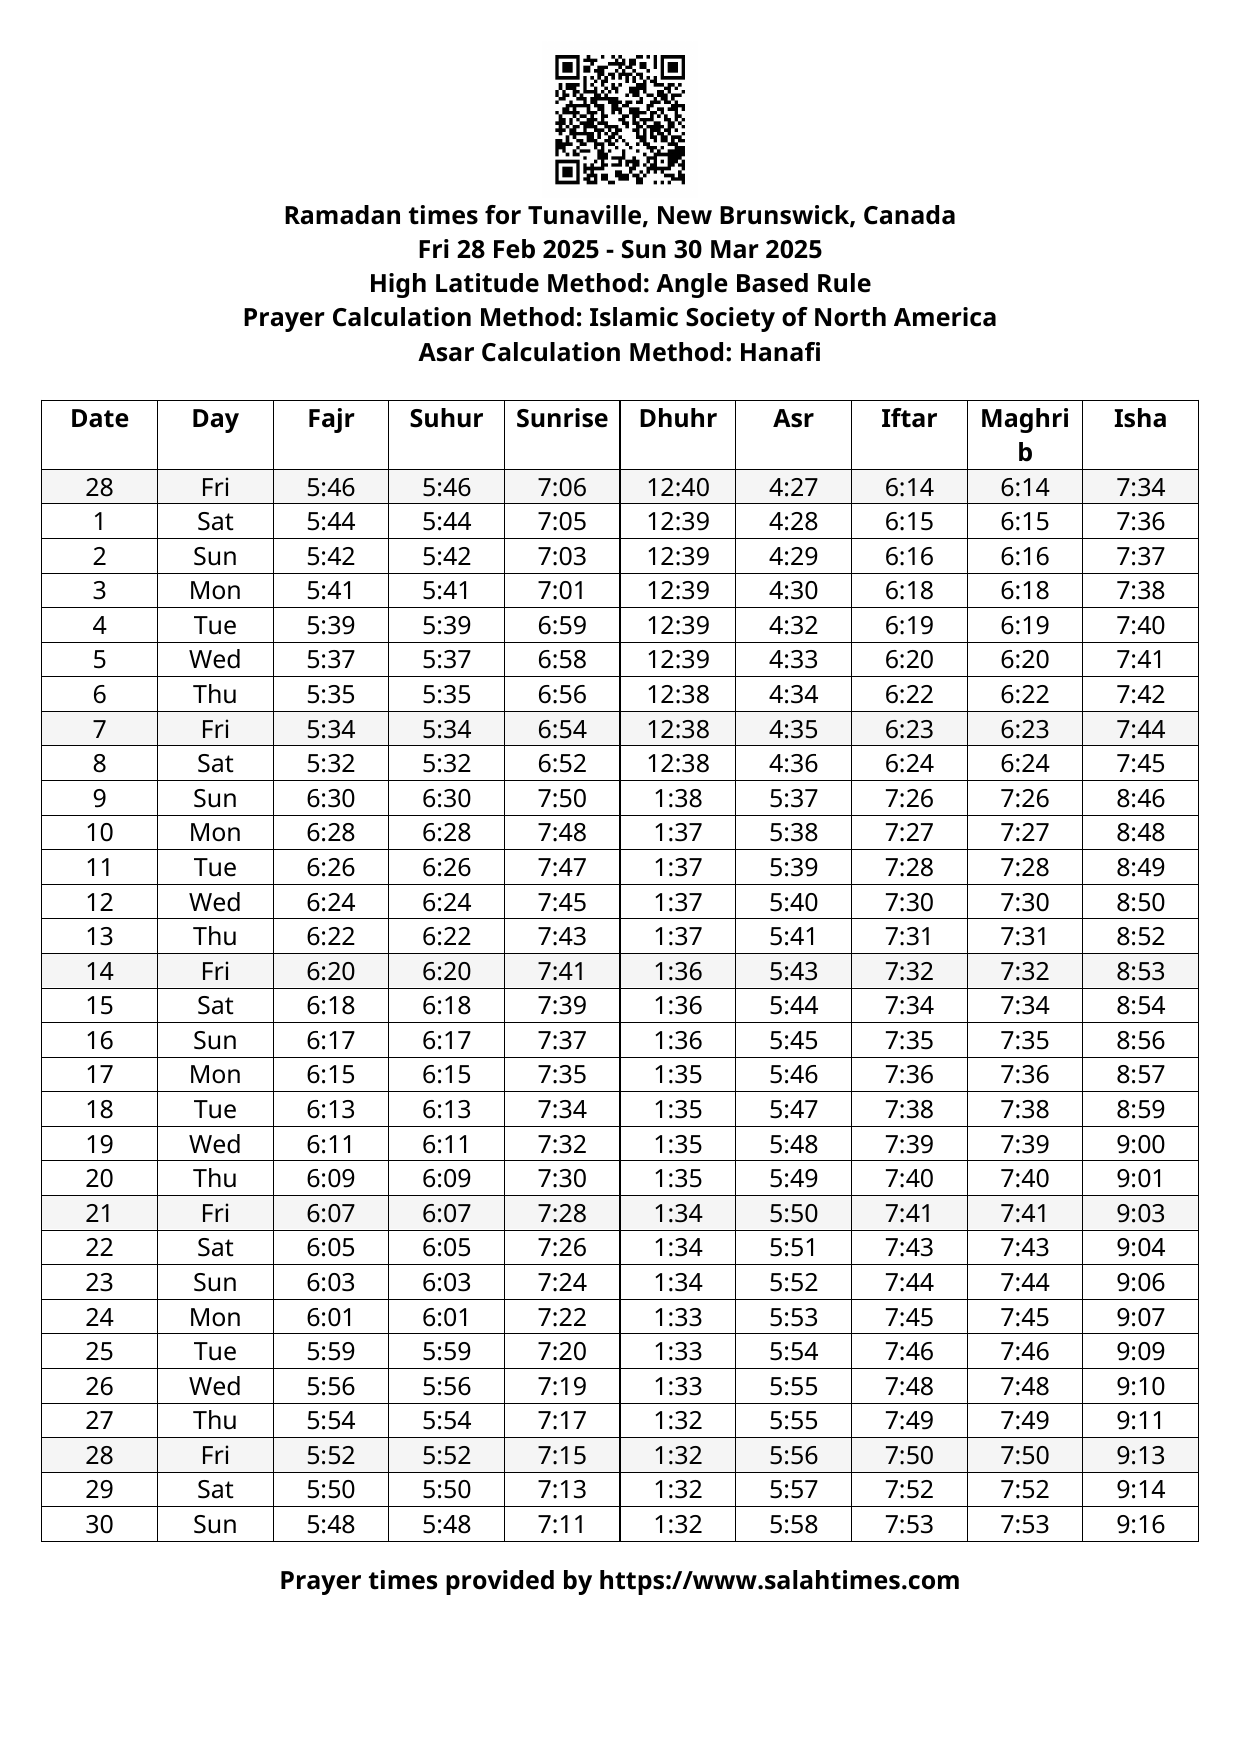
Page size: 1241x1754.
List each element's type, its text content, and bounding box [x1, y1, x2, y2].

table_cell Tue [158, 1092, 273, 1126]
table_cell 9:16 [1083, 1507, 1198, 1541]
table_cell 5:40 [736, 885, 851, 918]
table_cell 5:51 [736, 1231, 851, 1264]
table_cell 7:48 [968, 1369, 1082, 1402]
table_cell 8:57 [1083, 1058, 1198, 1091]
table_cell 5:52 [274, 1438, 388, 1472]
table_cell 5:58 [736, 1507, 851, 1541]
table_cell 28 [42, 1438, 157, 1472]
table_cell 7:50 [968, 1438, 1082, 1472]
table_cell 29 [42, 1473, 157, 1506]
table_cell 7:36 [968, 1058, 1082, 1091]
text Fri 28 Feb 2025 - Sun 30 Mar 2025 [42, 232, 1198, 266]
table_cell 6:16 [968, 539, 1082, 572]
table_cell 20 [42, 1161, 157, 1195]
table_cell 7:41 [968, 1196, 1082, 1229]
table_cell 6:22 [389, 919, 504, 953]
table_cell 6:24 [389, 885, 504, 918]
table_cell 6:26 [389, 850, 504, 884]
table_cell 6:15 [852, 504, 967, 538]
table_cell 7:28 [852, 850, 967, 884]
table_cell 12:38 [621, 677, 735, 711]
table_cell Wed [158, 1369, 273, 1402]
table_cell 7:40 [1083, 608, 1198, 642]
table_cell 9:09 [1083, 1334, 1198, 1368]
table_cell Sun [158, 1023, 273, 1057]
table_cell 7:36 [852, 1058, 967, 1091]
table_cell 4:35 [736, 712, 851, 745]
table_cell 6:28 [389, 816, 504, 849]
table_cell 8:53 [1083, 954, 1198, 987]
table_cell 5:50 [736, 1196, 851, 1229]
table_cell 6:20 [389, 954, 504, 987]
table_cell 5:54 [274, 1404, 388, 1437]
table_cell 5:45 [736, 1023, 851, 1057]
table_cell 5:39 [274, 608, 388, 642]
table_cell Tue [158, 850, 273, 884]
table_cell Fri [158, 1196, 273, 1229]
table_cell 5:32 [389, 746, 504, 780]
table_cell 12:39 [621, 643, 735, 676]
table_cell 9:00 [1083, 1127, 1198, 1160]
table_cell 7:32 [505, 1127, 619, 1160]
table_cell 5:46 [389, 470, 504, 503]
table_cell 5:34 [274, 712, 388, 745]
table_cell 6:24 [852, 746, 967, 780]
table_cell 15 [42, 989, 157, 1022]
table_cell 6:14 [968, 470, 1082, 503]
table_cell 7:28 [968, 850, 1082, 884]
table_header Date [42, 401, 157, 469]
table_cell 5:32 [274, 746, 388, 780]
table_cell Fri [158, 954, 273, 987]
table_cell 5:56 [389, 1369, 504, 1402]
table_cell 7:43 [852, 1231, 967, 1264]
table_cell 7:11 [505, 1507, 619, 1541]
table_cell 19 [42, 1127, 157, 1160]
table_cell 7:49 [968, 1404, 1082, 1437]
table_cell 8 [42, 746, 157, 780]
table_cell 7:30 [505, 1161, 619, 1195]
table_cell Sat [158, 1231, 273, 1264]
table_cell 1:33 [621, 1334, 735, 1368]
table_cell Mon [158, 816, 273, 849]
table_cell 7:45 [1083, 746, 1198, 780]
table_cell Sat [158, 989, 273, 1022]
table_cell 1:34 [621, 1196, 735, 1229]
table_cell 6:01 [274, 1300, 388, 1333]
table_cell 5:41 [389, 574, 504, 607]
table_cell 12:39 [621, 608, 735, 642]
table_cell 6:07 [274, 1196, 388, 1229]
table_header Isha [1083, 401, 1198, 469]
table_header Day [158, 401, 273, 469]
table_cell Tue [158, 1334, 273, 1368]
table_cell 5:37 [736, 781, 851, 814]
table_cell 7:38 [968, 1092, 1082, 1126]
table_cell 7:43 [505, 919, 619, 953]
table_cell 5:52 [389, 1438, 504, 1472]
table_cell 7:40 [968, 1161, 1082, 1195]
table_cell 7:32 [968, 954, 1082, 987]
table_cell 5:50 [274, 1473, 388, 1506]
text Prayer times provided by https://www.salahtimes.com [42, 1563, 1198, 1597]
table_cell 7:46 [852, 1334, 967, 1368]
table_cell 7:34 [968, 989, 1082, 1022]
table_cell 7:22 [505, 1300, 619, 1333]
table_cell 5:59 [274, 1334, 388, 1368]
table_cell 9:11 [1083, 1404, 1198, 1437]
table_cell 6:07 [389, 1196, 504, 1229]
table_cell Wed [158, 885, 273, 918]
table_cell 26 [42, 1369, 157, 1402]
table_cell Wed [158, 643, 273, 676]
table_cell 7:38 [1083, 574, 1198, 607]
table_cell 7:52 [968, 1473, 1082, 1506]
table_cell 8:48 [1083, 816, 1198, 849]
table_cell 4:36 [736, 746, 851, 780]
table_cell 6:18 [274, 989, 388, 1022]
table_cell 9:10 [1083, 1369, 1198, 1402]
table_cell 1:37 [621, 816, 735, 849]
table_cell 30 [42, 1507, 157, 1541]
table_cell 7:41 [1083, 643, 1198, 676]
table_cell 4:33 [736, 643, 851, 676]
table_cell 1:32 [621, 1438, 735, 1472]
table_cell 16 [42, 1023, 157, 1057]
table_cell 7:48 [852, 1369, 967, 1402]
table_cell 6:20 [274, 954, 388, 987]
table_cell 5:55 [736, 1369, 851, 1402]
table_cell 6:13 [274, 1092, 388, 1126]
table_cell 12:39 [621, 574, 735, 607]
table_cell 5:35 [274, 677, 388, 711]
table_cell 9:14 [1083, 1473, 1198, 1506]
table_cell Wed [158, 1127, 273, 1160]
table_cell 1:35 [621, 1161, 735, 1195]
table_cell 6:30 [389, 781, 504, 814]
table_cell 7:53 [968, 1507, 1082, 1541]
table_cell 6:23 [852, 712, 967, 745]
table_cell Sat [158, 1473, 273, 1506]
table_cell 7:41 [852, 1196, 967, 1229]
table_cell 6:19 [968, 608, 1082, 642]
table_cell 6:52 [505, 746, 619, 780]
table_header Sunrise [505, 401, 619, 469]
table_cell 1:33 [621, 1369, 735, 1402]
table_cell Fri [158, 1438, 273, 1472]
table_cell 6:16 [852, 539, 967, 572]
table_cell 5:54 [736, 1334, 851, 1368]
table_cell 7:38 [852, 1092, 967, 1126]
table_cell 11 [42, 850, 157, 884]
table_cell Thu [158, 919, 273, 953]
table_cell 7:03 [505, 539, 619, 572]
table_cell 7:37 [505, 1023, 619, 1057]
table_cell 6:18 [852, 574, 967, 607]
table_cell 12 [42, 885, 157, 918]
table_cell 5:53 [736, 1300, 851, 1333]
table_cell 6:18 [968, 574, 1082, 607]
table_cell 12:39 [621, 539, 735, 572]
table_cell 6:17 [389, 1023, 504, 1057]
table_cell 5:39 [736, 850, 851, 884]
table_cell 4:27 [736, 470, 851, 503]
table_cell 5:47 [736, 1092, 851, 1126]
table_cell 7:39 [852, 1127, 967, 1160]
table_cell 10 [42, 816, 157, 849]
table_cell 1:32 [621, 1473, 735, 1506]
table_header Asr [736, 401, 851, 469]
table_cell 6:23 [968, 712, 1082, 745]
table_cell 1:38 [621, 781, 735, 814]
table_cell 7:35 [505, 1058, 619, 1091]
table_cell 9:01 [1083, 1161, 1198, 1195]
table_cell 6:22 [968, 677, 1082, 711]
table_cell 18 [42, 1092, 157, 1126]
table_cell 6:20 [968, 643, 1082, 676]
table_cell 8:56 [1083, 1023, 1198, 1057]
table_cell Fri [158, 470, 273, 503]
table_cell Tue [158, 608, 273, 642]
table_cell 12:38 [621, 746, 735, 780]
table_cell 6:26 [274, 850, 388, 884]
table_cell 5:55 [736, 1404, 851, 1437]
table_cell 14 [42, 954, 157, 987]
table_cell 6:03 [389, 1265, 504, 1299]
table_cell 8:46 [1083, 781, 1198, 814]
table_cell 6:56 [505, 677, 619, 711]
table_cell 7:27 [852, 816, 967, 849]
table_cell 5:54 [389, 1404, 504, 1437]
text Prayer Calculation Method: Islamic Society of North America [42, 300, 1198, 334]
table_cell 5:41 [736, 919, 851, 953]
text Ramadan times for Tunaville, New Brunswick, Canada [42, 198, 1198, 232]
table_cell 7:30 [852, 885, 967, 918]
table_cell 5:56 [274, 1369, 388, 1402]
table_cell 1:37 [621, 850, 735, 884]
table_cell 5 [42, 643, 157, 676]
table_cell 5:44 [389, 504, 504, 538]
table_cell 7:35 [852, 1023, 967, 1057]
table_cell 6 [42, 677, 157, 711]
table_cell 6:03 [274, 1265, 388, 1299]
table_cell 1:32 [621, 1507, 735, 1541]
table_cell 5:48 [736, 1127, 851, 1160]
table_cell 7:31 [968, 919, 1082, 953]
table_cell 6:14 [852, 470, 967, 503]
table_cell Sun [158, 1507, 273, 1541]
table_cell Sun [158, 1265, 273, 1299]
table_cell 7:42 [1083, 677, 1198, 711]
table_cell Sun [158, 539, 273, 572]
table_cell 6:18 [389, 989, 504, 1022]
table_cell 7:44 [968, 1265, 1082, 1299]
table_cell 1:36 [621, 989, 735, 1022]
table_cell 7:50 [505, 781, 619, 814]
table_cell 1:36 [621, 1023, 735, 1057]
table_cell 5:43 [736, 954, 851, 987]
table_cell 5:42 [274, 539, 388, 572]
table_cell 7:32 [852, 954, 967, 987]
table_cell 12:39 [621, 504, 735, 538]
table_cell 5:46 [274, 470, 388, 503]
text Asar Calculation Method: Hanafi [42, 334, 1198, 368]
table_cell 7:20 [505, 1334, 619, 1368]
table_cell Sat [158, 746, 273, 780]
table_cell 5:56 [736, 1438, 851, 1472]
table_cell 1:33 [621, 1300, 735, 1333]
table_cell 7:39 [968, 1127, 1082, 1160]
table_cell 7:06 [505, 470, 619, 503]
table_cell 7:44 [1083, 712, 1198, 745]
table_cell Thu [158, 1161, 273, 1195]
table_cell 7:27 [968, 816, 1082, 849]
table_cell 5:44 [736, 989, 851, 1022]
table_cell 4:30 [736, 574, 851, 607]
table_cell 12:38 [621, 712, 735, 745]
table_cell 6:24 [968, 746, 1082, 780]
table_cell 7:47 [505, 850, 619, 884]
table_cell 7:15 [505, 1438, 619, 1472]
table_cell 3 [42, 574, 157, 607]
table_cell 8:50 [1083, 885, 1198, 918]
table_cell 1:35 [621, 1127, 735, 1160]
table_cell 7:34 [852, 989, 967, 1022]
table_cell 6:19 [852, 608, 967, 642]
table_cell 7:19 [505, 1369, 619, 1402]
picture [542, 41, 699, 198]
table_cell 7:26 [505, 1231, 619, 1264]
table_header Iftar [852, 401, 967, 469]
table_cell 7:45 [505, 885, 619, 918]
table_cell Thu [158, 1404, 273, 1437]
table_cell 6:11 [389, 1127, 504, 1160]
table_cell 7:36 [1083, 504, 1198, 538]
table_cell 6:13 [389, 1092, 504, 1126]
table_cell 25 [42, 1334, 157, 1368]
table_cell Mon [158, 1058, 273, 1091]
table_cell 7:48 [505, 816, 619, 849]
table_cell 7:39 [505, 989, 619, 1022]
table_cell Sat [158, 504, 273, 538]
table_cell 8:59 [1083, 1092, 1198, 1126]
table_cell Sun [158, 781, 273, 814]
table_cell 7:17 [505, 1404, 619, 1437]
table_cell 22 [42, 1231, 157, 1264]
table_cell 5:59 [389, 1334, 504, 1368]
table_cell 1:32 [621, 1404, 735, 1437]
table_cell 7:46 [968, 1334, 1082, 1368]
table_cell Mon [158, 1300, 273, 1333]
table_cell 7:40 [852, 1161, 967, 1195]
table_cell 6:58 [505, 643, 619, 676]
table_cell 7:24 [505, 1265, 619, 1299]
table_cell 5:50 [389, 1473, 504, 1506]
table_cell 6:22 [852, 677, 967, 711]
table_cell 7:41 [505, 954, 619, 987]
table_cell 7:49 [852, 1404, 967, 1437]
table_cell 7:30 [968, 885, 1082, 918]
table_cell 8:54 [1083, 989, 1198, 1022]
table_cell 6:01 [389, 1300, 504, 1333]
table_cell 6:30 [274, 781, 388, 814]
table_cell 9 [42, 781, 157, 814]
table_cell 7 [42, 712, 157, 745]
table_cell 24 [42, 1300, 157, 1333]
table_cell 5:34 [389, 712, 504, 745]
table_cell 5:39 [389, 608, 504, 642]
table_cell 6:09 [389, 1161, 504, 1195]
table_cell 2 [42, 539, 157, 572]
table_cell 9:04 [1083, 1231, 1198, 1264]
table_cell 6:17 [274, 1023, 388, 1057]
table_cell 6:22 [274, 919, 388, 953]
table_cell 7:28 [505, 1196, 619, 1229]
table_cell 7:44 [852, 1265, 967, 1299]
table_cell 9:06 [1083, 1265, 1198, 1299]
table_cell 7:26 [852, 781, 967, 814]
table_cell 4 [42, 608, 157, 642]
table_cell 1:34 [621, 1231, 735, 1264]
table_cell 7:13 [505, 1473, 619, 1506]
table_cell 7:50 [852, 1438, 967, 1472]
table_cell 9:03 [1083, 1196, 1198, 1229]
table_cell 6:15 [968, 504, 1082, 538]
table_cell 7:01 [505, 574, 619, 607]
table_cell 9:07 [1083, 1300, 1198, 1333]
table_cell 1:36 [621, 954, 735, 987]
table_cell 1:37 [621, 885, 735, 918]
table_cell 6:54 [505, 712, 619, 745]
table_cell 17 [42, 1058, 157, 1091]
table_cell 6:11 [274, 1127, 388, 1160]
table_cell 7:26 [968, 781, 1082, 814]
table_cell 5:42 [389, 539, 504, 572]
table_cell 4:29 [736, 539, 851, 572]
table_cell 6:20 [852, 643, 967, 676]
table_cell 5:44 [274, 504, 388, 538]
table_cell 5:38 [736, 816, 851, 849]
table_cell 7:35 [968, 1023, 1082, 1057]
table_cell 12:40 [621, 470, 735, 503]
table_cell 6:15 [274, 1058, 388, 1091]
table_cell 5:48 [274, 1507, 388, 1541]
table_cell Fri [158, 712, 273, 745]
table_cell 7:45 [968, 1300, 1082, 1333]
table_cell 1:34 [621, 1265, 735, 1299]
table_cell 6:05 [389, 1231, 504, 1264]
table_cell 6:05 [274, 1231, 388, 1264]
table_cell Thu [158, 677, 273, 711]
table_cell 6:59 [505, 608, 619, 642]
table_cell 1:35 [621, 1092, 735, 1126]
table_cell 7:45 [852, 1300, 967, 1333]
table_cell 28 [42, 470, 157, 503]
table_cell 6:09 [274, 1161, 388, 1195]
table_cell 1:35 [621, 1058, 735, 1091]
table_cell 5:37 [274, 643, 388, 676]
table_cell Mon [158, 574, 273, 607]
table_cell 4:32 [736, 608, 851, 642]
table_cell 5:48 [389, 1507, 504, 1541]
table_cell 5:46 [736, 1058, 851, 1091]
table_cell 5:41 [274, 574, 388, 607]
table_cell 7:34 [1083, 470, 1198, 503]
table_cell 1:37 [621, 919, 735, 953]
table_cell 7:53 [852, 1507, 967, 1541]
table_cell 7:37 [1083, 539, 1198, 572]
table_header Dhuhr [621, 401, 735, 469]
table_cell 5:49 [736, 1161, 851, 1195]
table_cell 7:05 [505, 504, 619, 538]
table_header Fajr [274, 401, 388, 469]
table_cell 27 [42, 1404, 157, 1437]
table_cell 21 [42, 1196, 157, 1229]
table_cell 7:52 [852, 1473, 967, 1506]
table_cell 4:28 [736, 504, 851, 538]
table_cell 23 [42, 1265, 157, 1299]
table_cell 5:57 [736, 1473, 851, 1506]
table_header Maghrib [968, 401, 1082, 469]
table_cell 5:52 [736, 1265, 851, 1299]
table_cell 6:15 [389, 1058, 504, 1091]
table_cell 13 [42, 919, 157, 953]
table_cell 8:49 [1083, 850, 1198, 884]
table_cell 6:24 [274, 885, 388, 918]
table_cell 1 [42, 504, 157, 538]
table_cell 7:43 [968, 1231, 1082, 1264]
table_cell 7:34 [505, 1092, 619, 1126]
table_cell 6:28 [274, 816, 388, 849]
table_cell 5:35 [389, 677, 504, 711]
table_cell 5:37 [389, 643, 504, 676]
table_cell 4:34 [736, 677, 851, 711]
table_cell 9:13 [1083, 1438, 1198, 1472]
text High Latitude Method: Angle Based Rule [42, 266, 1198, 300]
table_cell 7:31 [852, 919, 967, 953]
table_cell 8:52 [1083, 919, 1198, 953]
table_header Suhur [389, 401, 504, 469]
